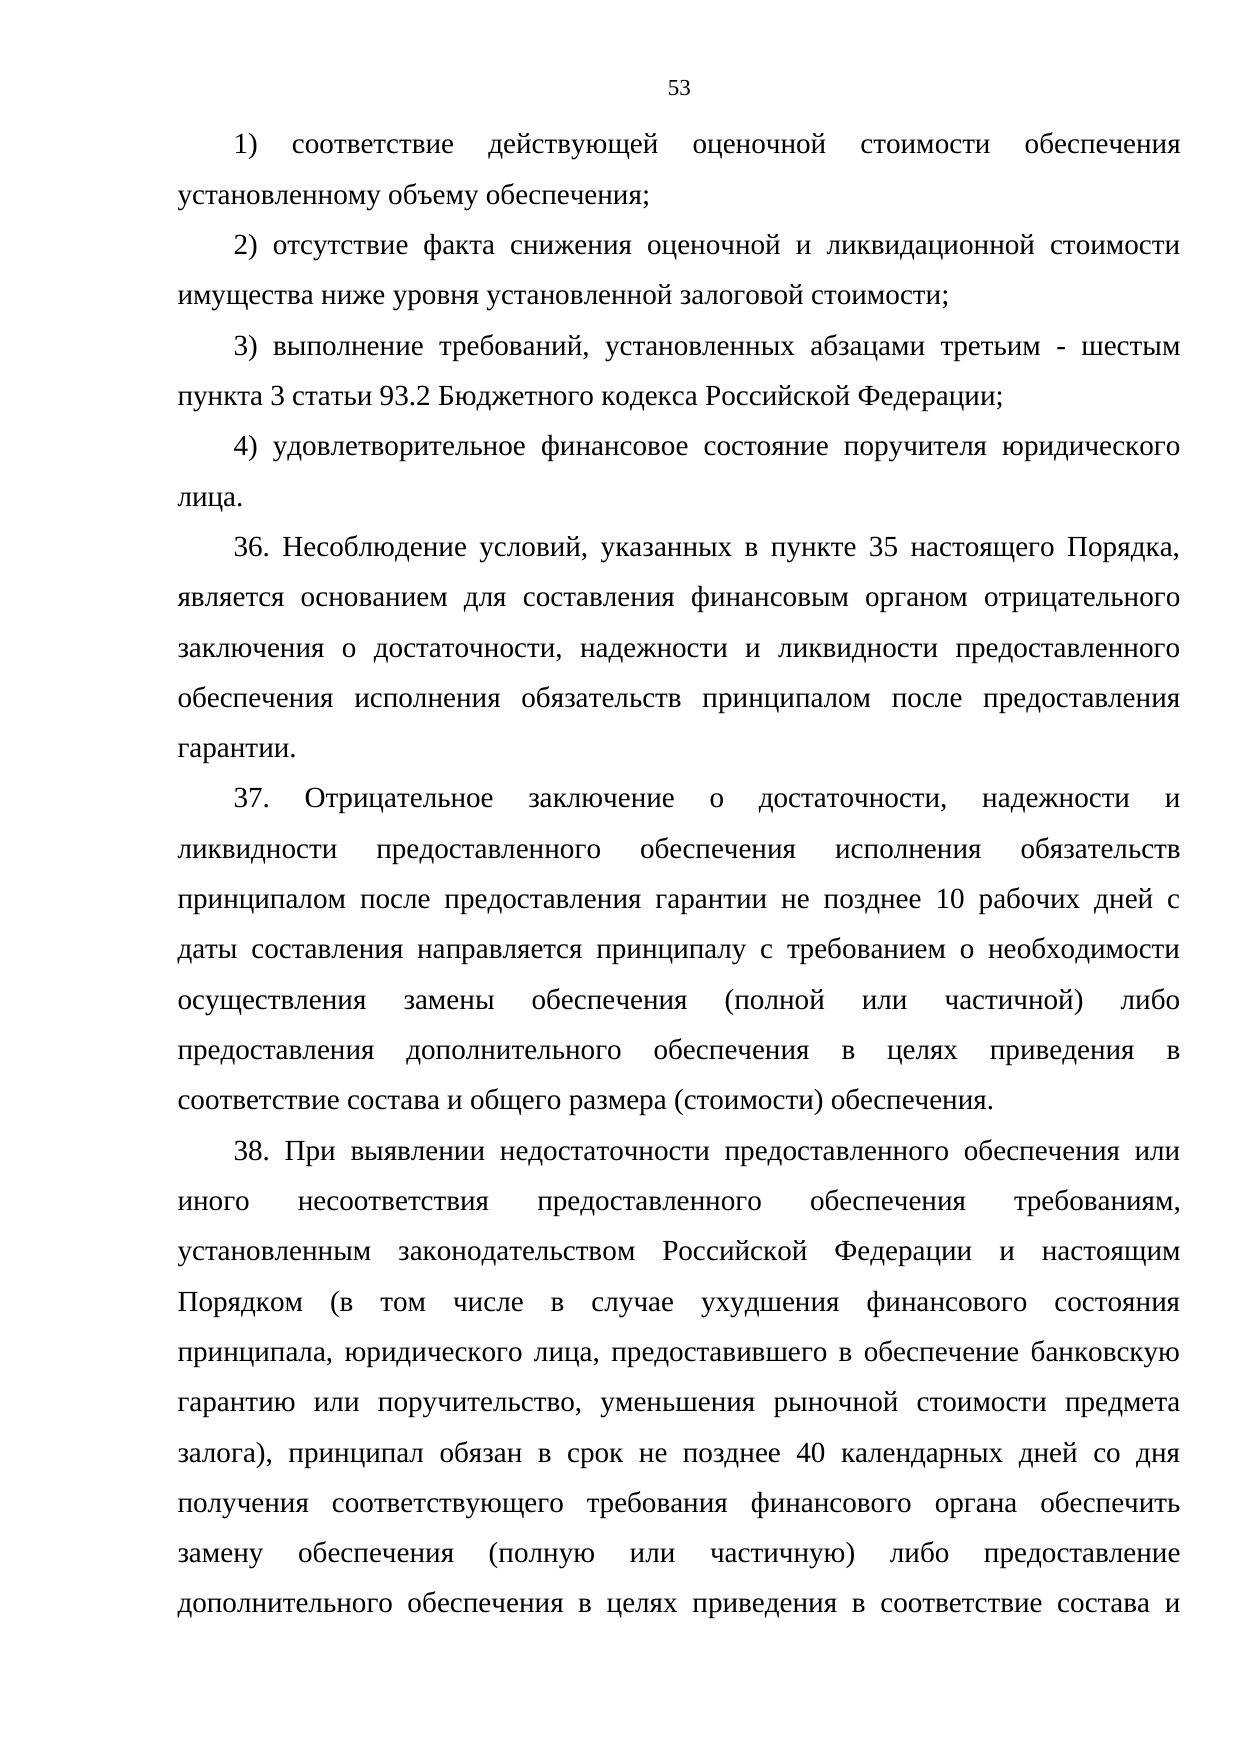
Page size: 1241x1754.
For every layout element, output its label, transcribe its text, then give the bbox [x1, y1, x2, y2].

text 37. Отрицательное заключение о достаточности, надежности и ликвидности предоставленного обеспечения исполнения обязательств принципалом после предоставления гарантии не позднее 10 рабочих дней с даты составления направляется принципалу с требованием о необходимости осуществления замены обеспечения (полной или частичной) либо предоставления дополнительного обеспечения в целях приведения в соответствие состава и общего размера (стоимости) обеспечения. [177, 781, 1181, 1116]
text 4) удовлетворительное финансовое состояние поручителя юридического лица. [177, 428, 1181, 512]
text 3) выполнение требований, установленных абзацами третьим - шестым пункта 3 статьи 93.2 Бюджетного кодекса Российской Федерации; [177, 328, 1181, 412]
text 36. Несоблюдение условий, указанных в пункте 35 настоящего Порядка, является основанием для составления финансовым органом отрицательного заключения о достаточности, надежности и ликвидности предоставленного обеспечения исполнения обязательств принципалом после предоставления гарантии. [177, 529, 1181, 764]
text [177, 1133, 1181, 1619]
text 2) отсутствие факта снижения оценочной и ликвидационной стоимости имущества ниже уровня установленной залоговой стоимости; [177, 227, 1181, 311]
text 1) соответствие действующей оценочной стоимости обеспечения установленному объему обеспечения; [177, 127, 1181, 210]
